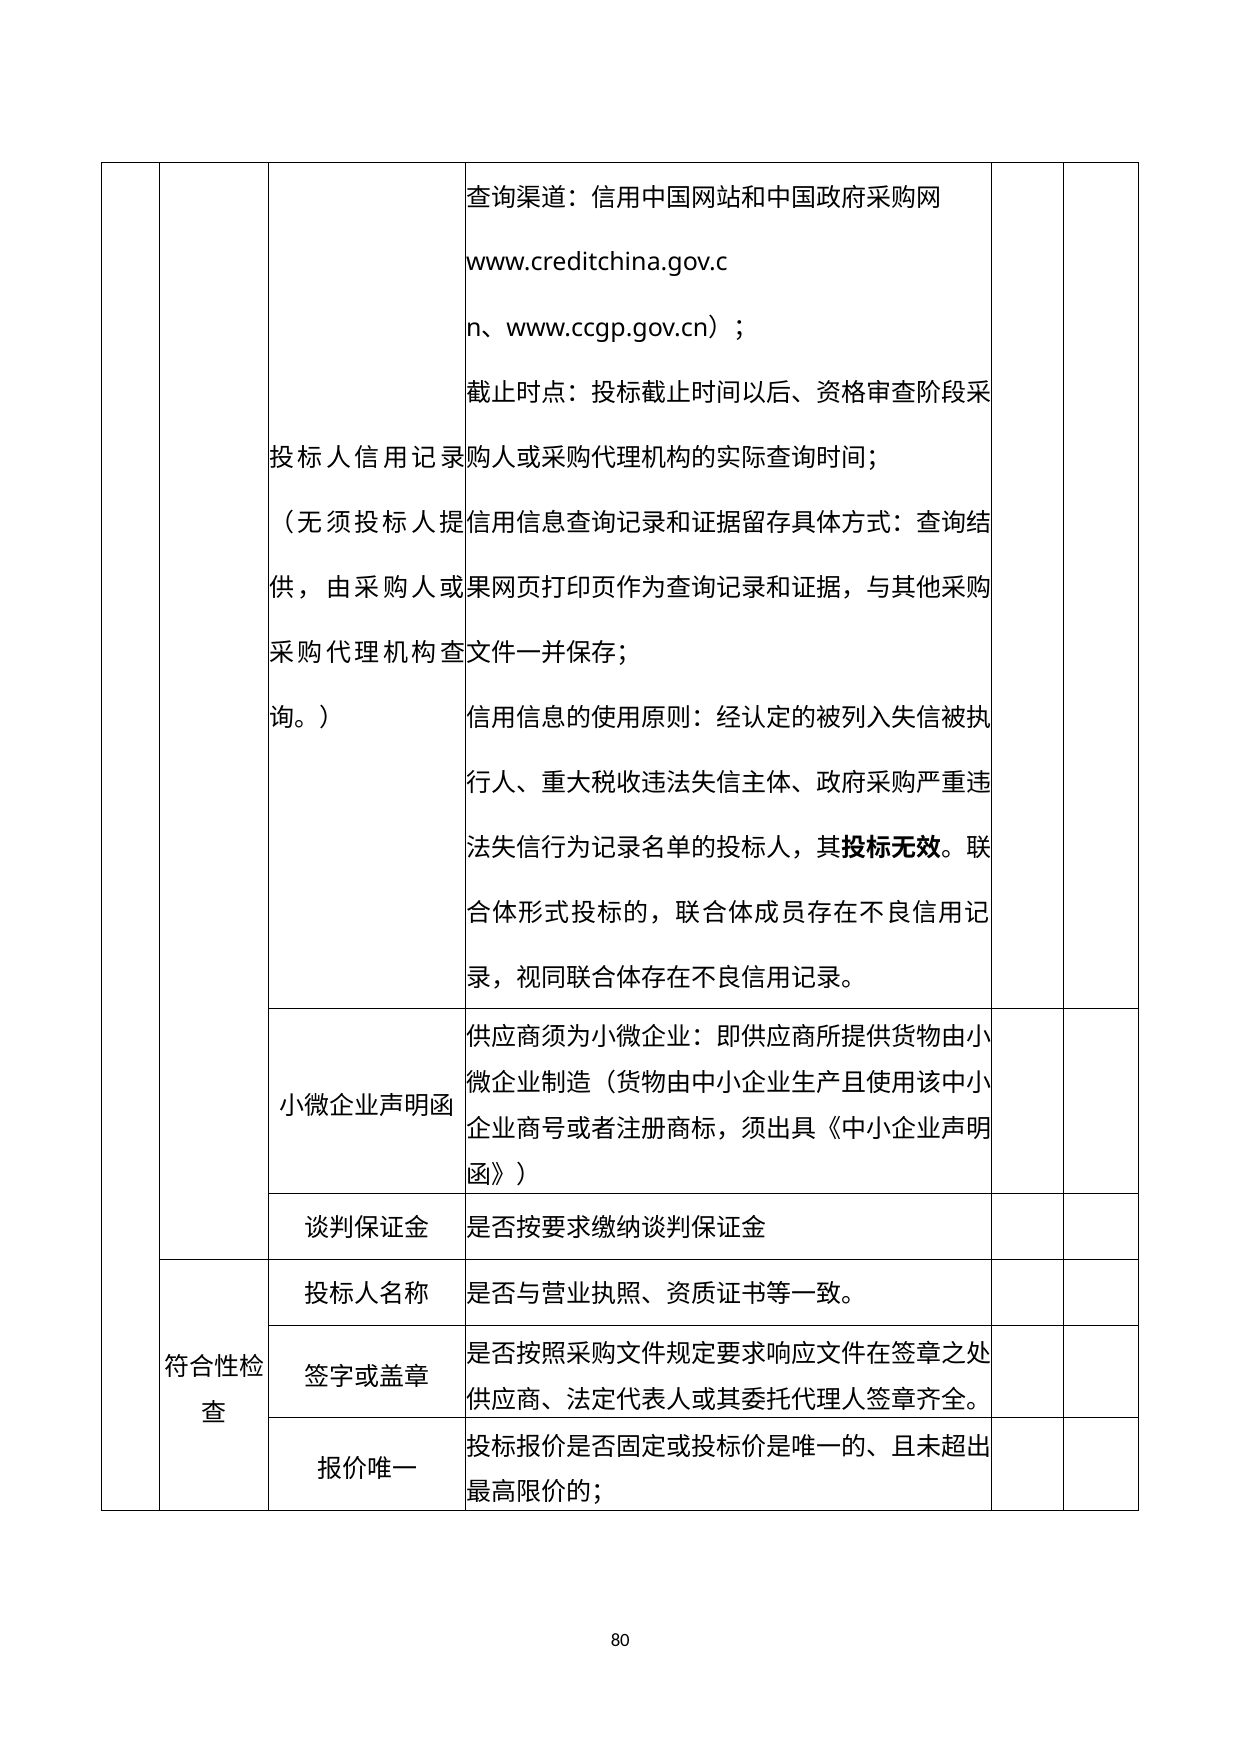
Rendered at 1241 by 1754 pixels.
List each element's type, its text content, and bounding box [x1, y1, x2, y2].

table_cell 投标报价是否固定或投标价是唯一的、且未超出最高限价的； [466, 1418, 991, 1510]
table_cell 供应商须为小微企业：即供应商所提供货物由小微企业制造（货物由中小企业生产且使用该中小企业商号或者注册商标，须出具《中小企业声明函》） [466, 1009, 991, 1192]
table_cell 是否与营业执照、资质证书等一致。 [466, 1260, 991, 1324]
table_cell 签字或盖章 [269, 1326, 465, 1417]
table_cell [1064, 1194, 1138, 1258]
table_cell 投标人信用记录（无须投标人提供，由采购人或采购代理机构查询。） [269, 163, 465, 1008]
table_cell [992, 1009, 1063, 1192]
table_cell [1064, 1260, 1138, 1324]
table_cell [1064, 1418, 1138, 1510]
table_cell 小微企业声明函 [269, 1009, 465, 1192]
table_cell [992, 1260, 1063, 1324]
table_cell [992, 1418, 1063, 1510]
table_cell 报价唯一 [269, 1418, 465, 1510]
table_cell [992, 1194, 1063, 1258]
table_cell 投标人名称 [269, 1260, 465, 1324]
table_cell 是否按要求缴纳谈判保证金 [466, 1194, 991, 1258]
table_cell 符合性检查 [160, 1260, 268, 1510]
table_cell 是否按照采购文件规定要求响应文件在签章之处供应商、法定代表人或其委托代理人签章齐全。 [466, 1326, 991, 1417]
table_cell [992, 163, 1063, 1008]
table_cell 谈判保证金 [269, 1194, 465, 1258]
table_cell [992, 1326, 1063, 1417]
table_cell [1064, 163, 1138, 1008]
table_cell [1064, 1326, 1138, 1417]
table_cell 查询渠道：信用中国网站和中国政府采购网www.creditchina.gov.cn、www.ccgp.gov.cn）； 截止时点：投标截止时间以后、资格审查阶段采购人或采购代理机构的实际查询时间； 信用信息查询记录和证据留存具体方式：查询结果网页打印页作为查询记录和证据，与其他采购文件一并保存； 信用信息的使用原则：经认定的被列入失信被执行人、重大税收违法失信主体、政府采购严重违法失信行为记录名单的投标人，其投标无效。联合体形式投标的，联合体成员存在不良信用记录，视同联合体存在不良信用记录。 [466, 163, 991, 1008]
table_cell [1064, 1009, 1138, 1192]
